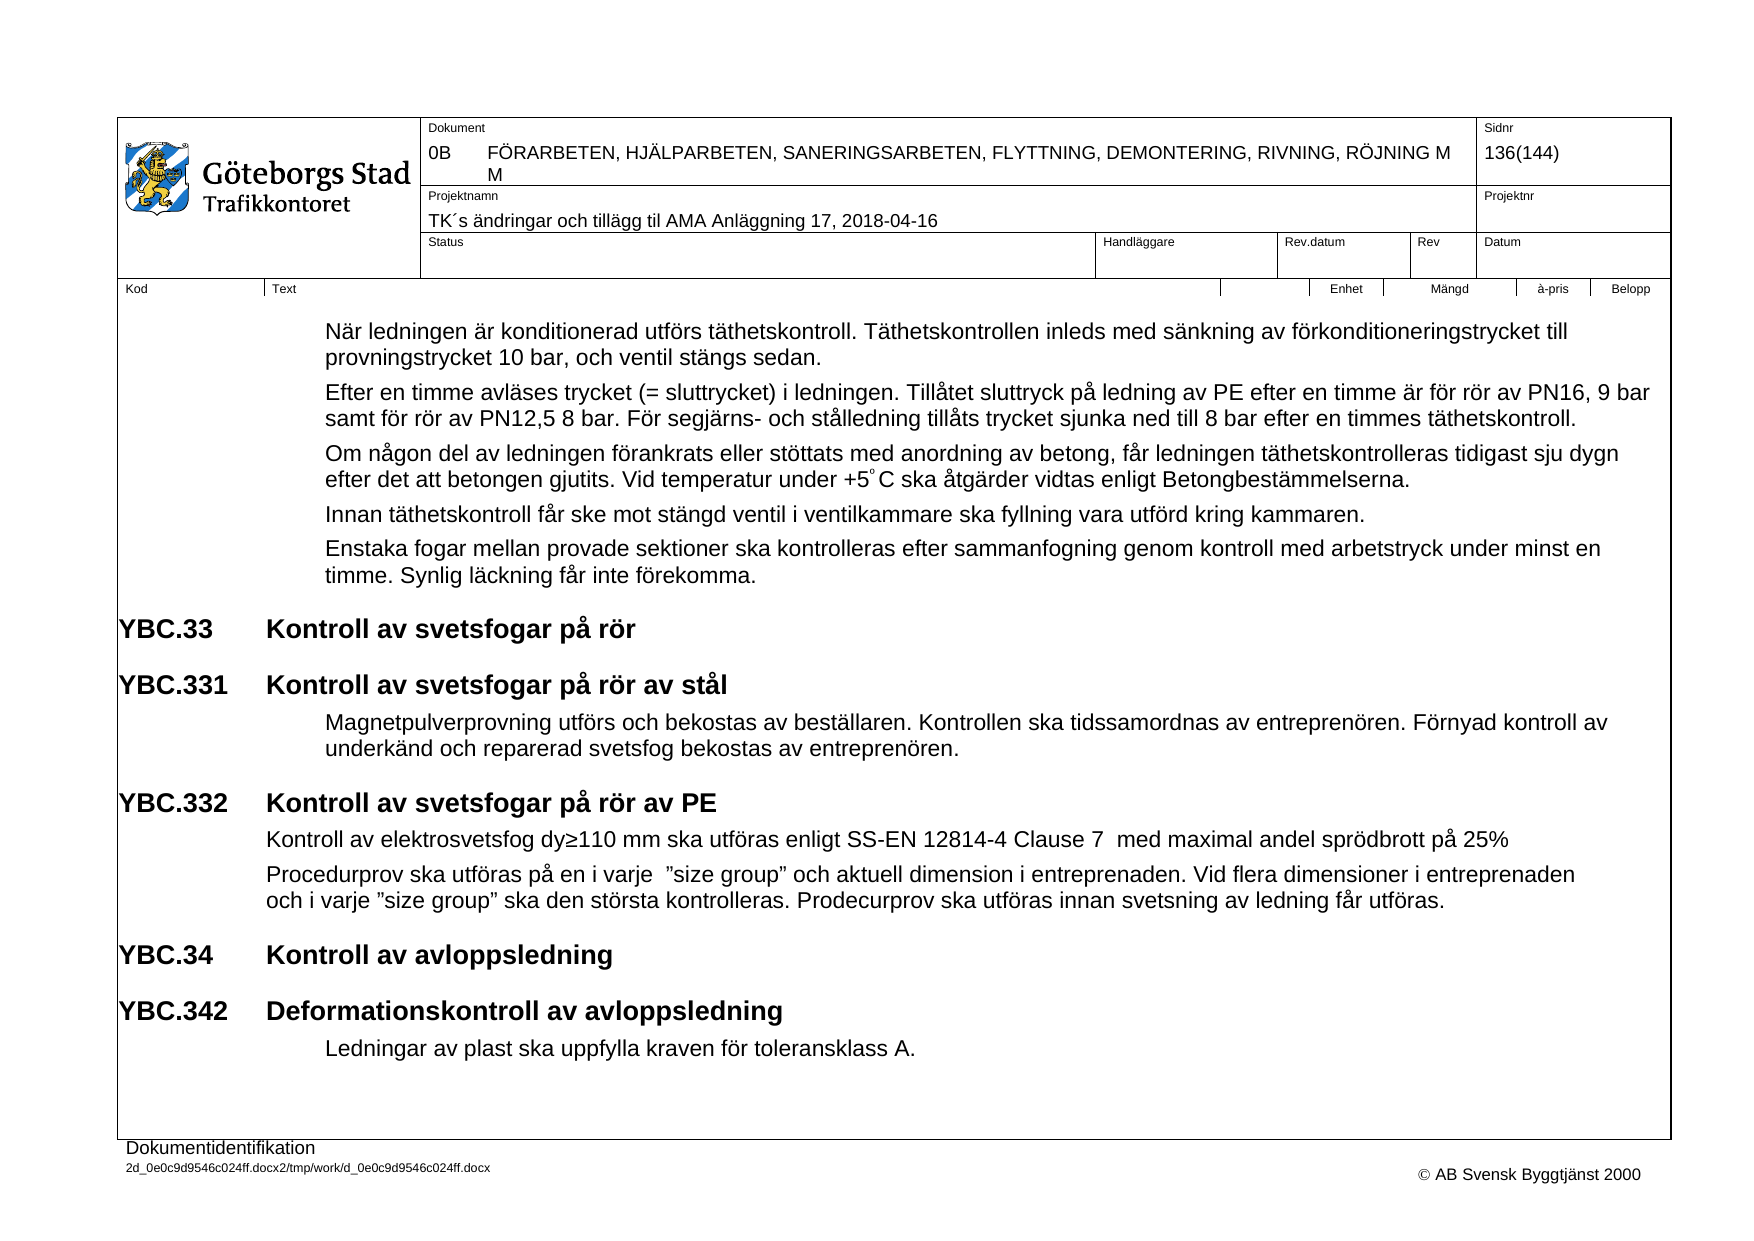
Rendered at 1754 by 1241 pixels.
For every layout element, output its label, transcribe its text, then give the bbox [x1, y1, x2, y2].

text YBC.331 Kontroll av svetsfogar på rör av stål [118, 669, 1140, 701]
text Kontroll av elektrosvetsfog dy≥110 mm ska utföras enligt SS-EN 12814-4 Clause 7 med maximal andel sprödbrott på 25% [266, 826, 1583, 853]
text Enstaka fogar mellan provade sektioner ska kontrolleras efter sammanfogning genom kontroll med arbetstryck under minst en timme. Synlig läckning får inte förekomma. [325, 535, 1671, 588]
text YBC.33 Kontroll av svetsfogar på rör [118, 613, 1140, 644]
text YBC.342 Deformationskontroll av avloppsledning [118, 995, 1140, 1026]
text Ledningar av plast ska uppfylla kraven för toleransklass A. [325, 1034, 1671, 1061]
text Procedurprov ska utföras på en i varje ”size group” och aktuell dimension i entreprenaden. Vid flera dimensioner i entreprenaden och i varje ”size group” ska den största kontrolleras. Prodecurprov ska utföras innan svetsning av ledning får utföras. [266, 861, 1583, 914]
text YBC.332 Kontroll av svetsfogar på rör av PE [118, 787, 1140, 818]
text När ledningen är konditionerad utförs täthetskontroll. Täthetskontrollen inleds med sänkning av förkonditioneringstrycket till provningstrycket 10 bar, och ventil stängs sedan. [325, 318, 1671, 370]
text Om någon del av ledningen förankrats eller stöttats med anordning av betong, får ledningen täthetskontrolleras tidigast sju dygn efter det att betongen gjutits. Vid temperatur under +5º C ska åtgärder vidtas enligt Betongbestämmelserna. [325, 440, 1671, 492]
text YBC.34 Kontroll av avloppsledning [118, 939, 1140, 970]
text Innan täthetskontroll får ske mot stängd ventil i ventilkammare ska fyllning vara utförd kring kammaren. [325, 501, 1671, 527]
text Efter en timme avläses trycket (= sluttrycket) i ledningen. Tillåtet sluttryck på ledning av PE efter en timme är för rör av PN16, 9 bar samt för rör av PN12,5 8 bar. För segjärns- och stålledning tillåts trycket sjunka ned till 8 bar efter en timmes täthetskontroll. [325, 379, 1671, 431]
text Magnetpulverprovning utförs och bekostas av beställaren. Kontrollen ska tidssamordnas av entreprenören. Förnyad kontroll av underkänd och reparerad svetsfog bekostas av entreprenören. [325, 709, 1671, 762]
